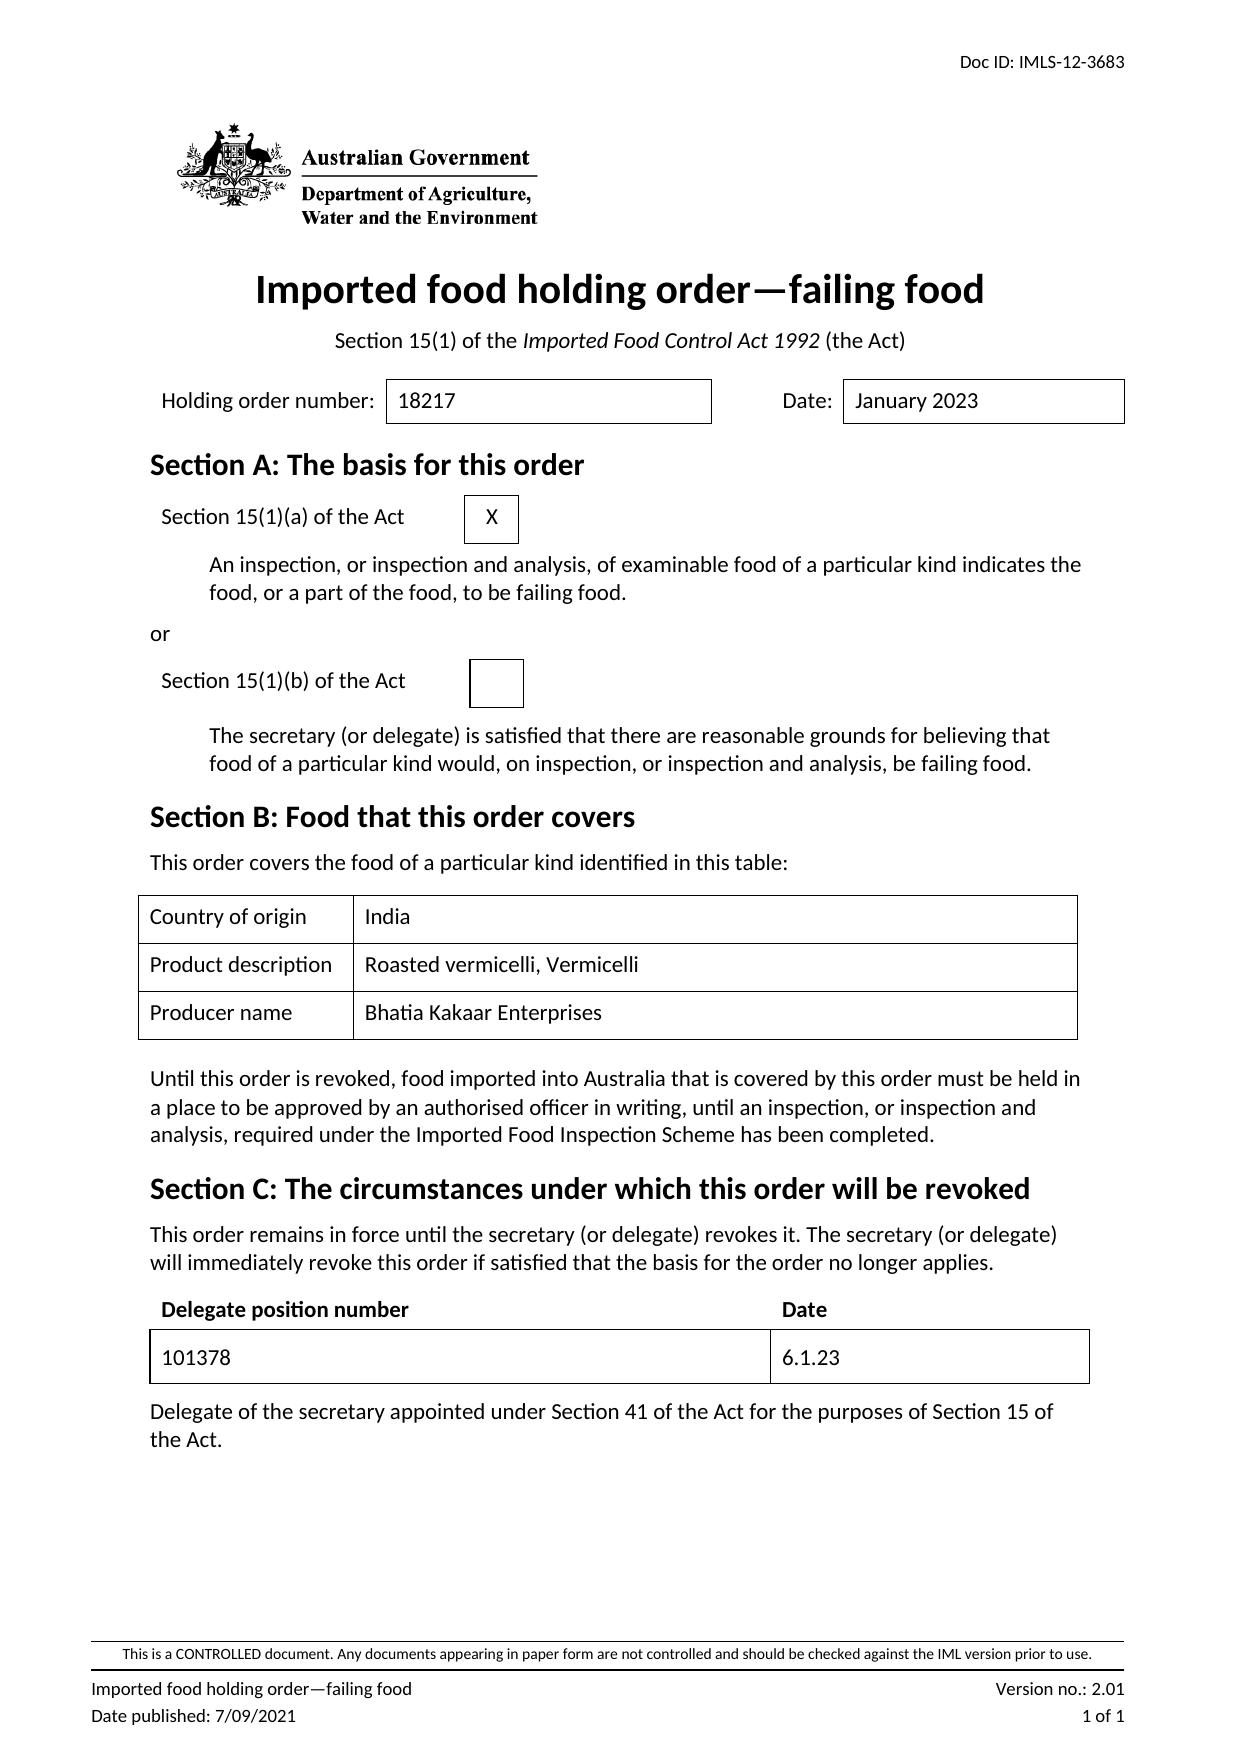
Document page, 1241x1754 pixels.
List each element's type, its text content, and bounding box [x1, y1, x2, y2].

table_cell Bhatia Kakaar Enterprises [354, 992, 1077, 1038]
table_header 18217 [387, 380, 711, 423]
table_header X [465, 496, 518, 543]
subtitle Section C: The circumstances under which this order will be revoked [150, 1169, 1090, 1208]
table_header January 2023 [844, 380, 1124, 423]
text An inspection, or inspection and analysis, of examinable food of a particular kind indicates the food, or a part of the food, to be failing food. [209, 550, 1090, 606]
subtitle Imported food holding order—failing food [150, 263, 1090, 313]
text The secretary (or delegate) is satisfied that there are reasonable grounds for believing that food of a particular kind would, on inspection, or inspection and analysis, be failing food. [209, 721, 1090, 777]
table_cell 101378 [151, 1330, 770, 1383]
subtitle Section A: The basis for this order [150, 444, 1090, 483]
picture [150, 96, 564, 251]
table_header Holding order number: [106, 379, 386, 423]
text Section 15(1) of the Imported Food Control Act 1992 (the Act) [150, 326, 1090, 354]
table_header Date: [712, 379, 843, 423]
text Delegate of the secretary appointed under Section 41 of the Act for the purposes of Section 15 of the Act. [150, 1397, 1090, 1453]
text This order covers the food of a particular kind identified in this table: [150, 848, 1090, 876]
text Until this order is revoked, food imported into Australia that is covered by this order must be held in a place to be approved by an authorised officer in writing, until an inspection, or inspection and analysis, required under the Imported Food Inspection Scheme has been completed. [150, 901, 1090, 1149]
table_header Delegate position number [150, 1289, 771, 1329]
table_header Section 15(1)(a) of the Act [150, 495, 464, 543]
table_header [471, 660, 523, 707]
table_header Date [771, 1289, 1089, 1329]
table_header India [354, 896, 1077, 943]
table_cell Roasted vermicelli, Vermicelli [354, 944, 1077, 991]
text or [150, 619, 1090, 647]
table_cell 6.1.23 [771, 1330, 1089, 1383]
table_header Country of origin [139, 896, 353, 943]
table_header Section 15(1)(b) of the Act [150, 659, 469, 707]
text This order remains in force until the secretary (or delegate) revokes it. The secretary (or delegate) will immediately revoke this order if satisfied that the basis for the order no longer applies. [150, 1220, 1090, 1276]
table_cell Product description [139, 944, 353, 991]
table_cell Producer name [139, 992, 353, 1038]
subtitle Section B: Food that this order covers [150, 798, 1090, 836]
